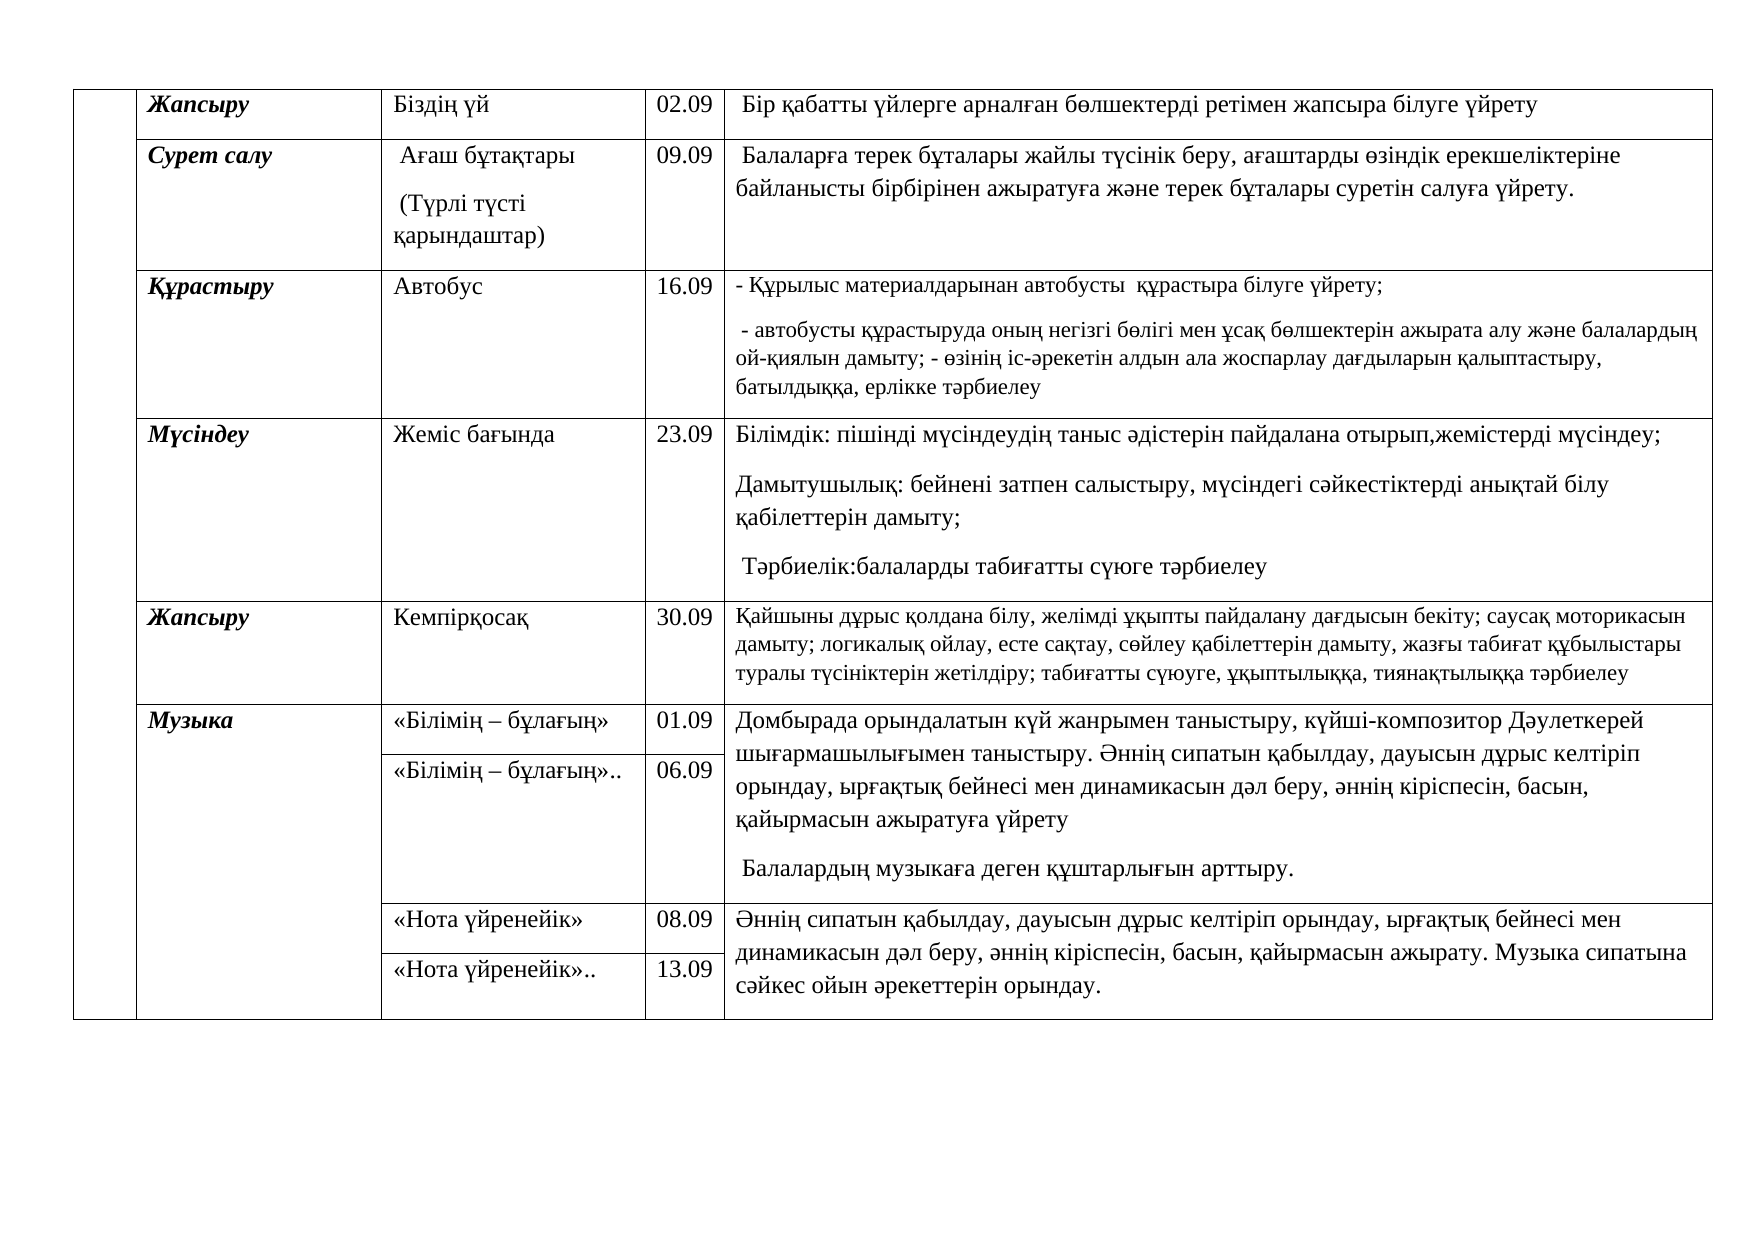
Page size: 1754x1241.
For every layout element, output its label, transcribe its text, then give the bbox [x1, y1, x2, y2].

table_cell Жеміс бағында [382, 419, 645, 601]
table_cell Сурет салу [137, 140, 381, 270]
table_cell Әннің сипатын қабылдау, дауысын дұрыс келтіріп орындау, ырғақтық бейнесі мен динамикасын дәл беру, әннің кіріспесін, басын, қайырмасын ажырату. Музыка сипатына сәйкес ойын әрекеттерін орындау. Музыка сипатын анық ырғақты, ширақ жүріспен беру. Балалардың музыкаға деген қызығушылығын арттыру [725, 904, 1712, 1019]
table_cell Біздің үй [382, 90, 645, 139]
table_cell «Нота үйренейік» [382, 904, 645, 953]
table_cell Ағаш бұтақтары (Түрлі түсті қарындаштар) [382, 140, 645, 270]
table_cell 13.09 [646, 954, 724, 1019]
table_cell Домбырада орындалатын күй жанрымен таныстыру, күйші-композитор Дәулеткерей шығармашылығымен таныстыру. Әннің сипатын қабылдау, дауысын дұрыс келтіріп орындау, ырғақтық бейнесі мен динамикасын дәл беру, әннің кіріспесін, басын, қайырмасын ажыратуға үйрету Балалардың музыкаға деген құштарлығын арттыру. [725, 705, 1712, 903]
table_cell 16.09 [646, 271, 724, 418]
table_cell 01.09 [646, 705, 724, 754]
table_cell Білімдік: пішінді мүсіндеудің таныс әдістерін пайдалана отырып,жемістерді мүсіндеу; Дамытушылық: бейнені затпен салыстыру, мүсіндегі сәйкестіктерді анықтай білу қабілеттерін дамыту; Тәрбиелік:балаларды табиғатты сүюге тәрбиелеу [725, 419, 1712, 601]
table_cell Музыка [137, 705, 381, 1019]
table_cell Мүсіндеу [137, 419, 381, 601]
table_cell Автобус [382, 271, 645, 418]
table_cell Жапсыру [137, 90, 381, 139]
table_cell 23.09 [646, 419, 724, 601]
table_cell Балаларға терек бұталары жайлы түсінік беру, ағаштарды өзіндік ерекшеліктеріне байланысты бірбірінен ажыратуға және терек бұталары суретін салуға үйрету. [725, 140, 1712, 270]
table_cell - Құрылыс материалдарынан автобусты құрастыра білуге үйрету; - автобусты құрастыруда оның негізгі бөлігі мен ұсақ бөлшектерін ажырата алу және балалардың ой-қиялын дамыту; - өзінің іс-әрекетін алдын ала жоспарлау дағдыларын қалыптастыру, батылдыққа, ерлікке тәрбиелеу [725, 271, 1712, 418]
table_cell «Нота үйренейік».. [382, 954, 645, 1019]
table_cell Бір қабатты үйлерге арналған бөлшектерді ретімен жапсыра білуге үйрету [725, 90, 1712, 139]
table_cell 06.09 [646, 755, 724, 903]
table_cell Қайшыны дұрыс қолдана білу, желімді ұқыпты пайдалану дағдысын бекіту; саусақ моторикасын дамыту; логикалық ойлау, есте сақтау, сөйлеу қабілеттерін дамыту, жазғы табиғат құбылыстары туралы түсініктерін жетілдіру; табиғатты сүюуге, ұқыптылыққа, тиянақтылыққа тәрбиелеу [725, 602, 1712, 704]
table_cell 02.09 [646, 90, 724, 139]
table_cell Кемпірқосақ [382, 602, 645, 704]
table_cell «Білімің – бұлағың».. [382, 755, 645, 903]
table_cell 30.09 [646, 602, 724, 704]
table_cell «Білімің – бұлағың» [382, 705, 645, 754]
table_cell Жапсыру [137, 602, 381, 704]
table_cell 08.09 [646, 904, 724, 953]
table_cell 09.09 [646, 140, 724, 270]
table_cell Құрастыру [137, 271, 381, 418]
